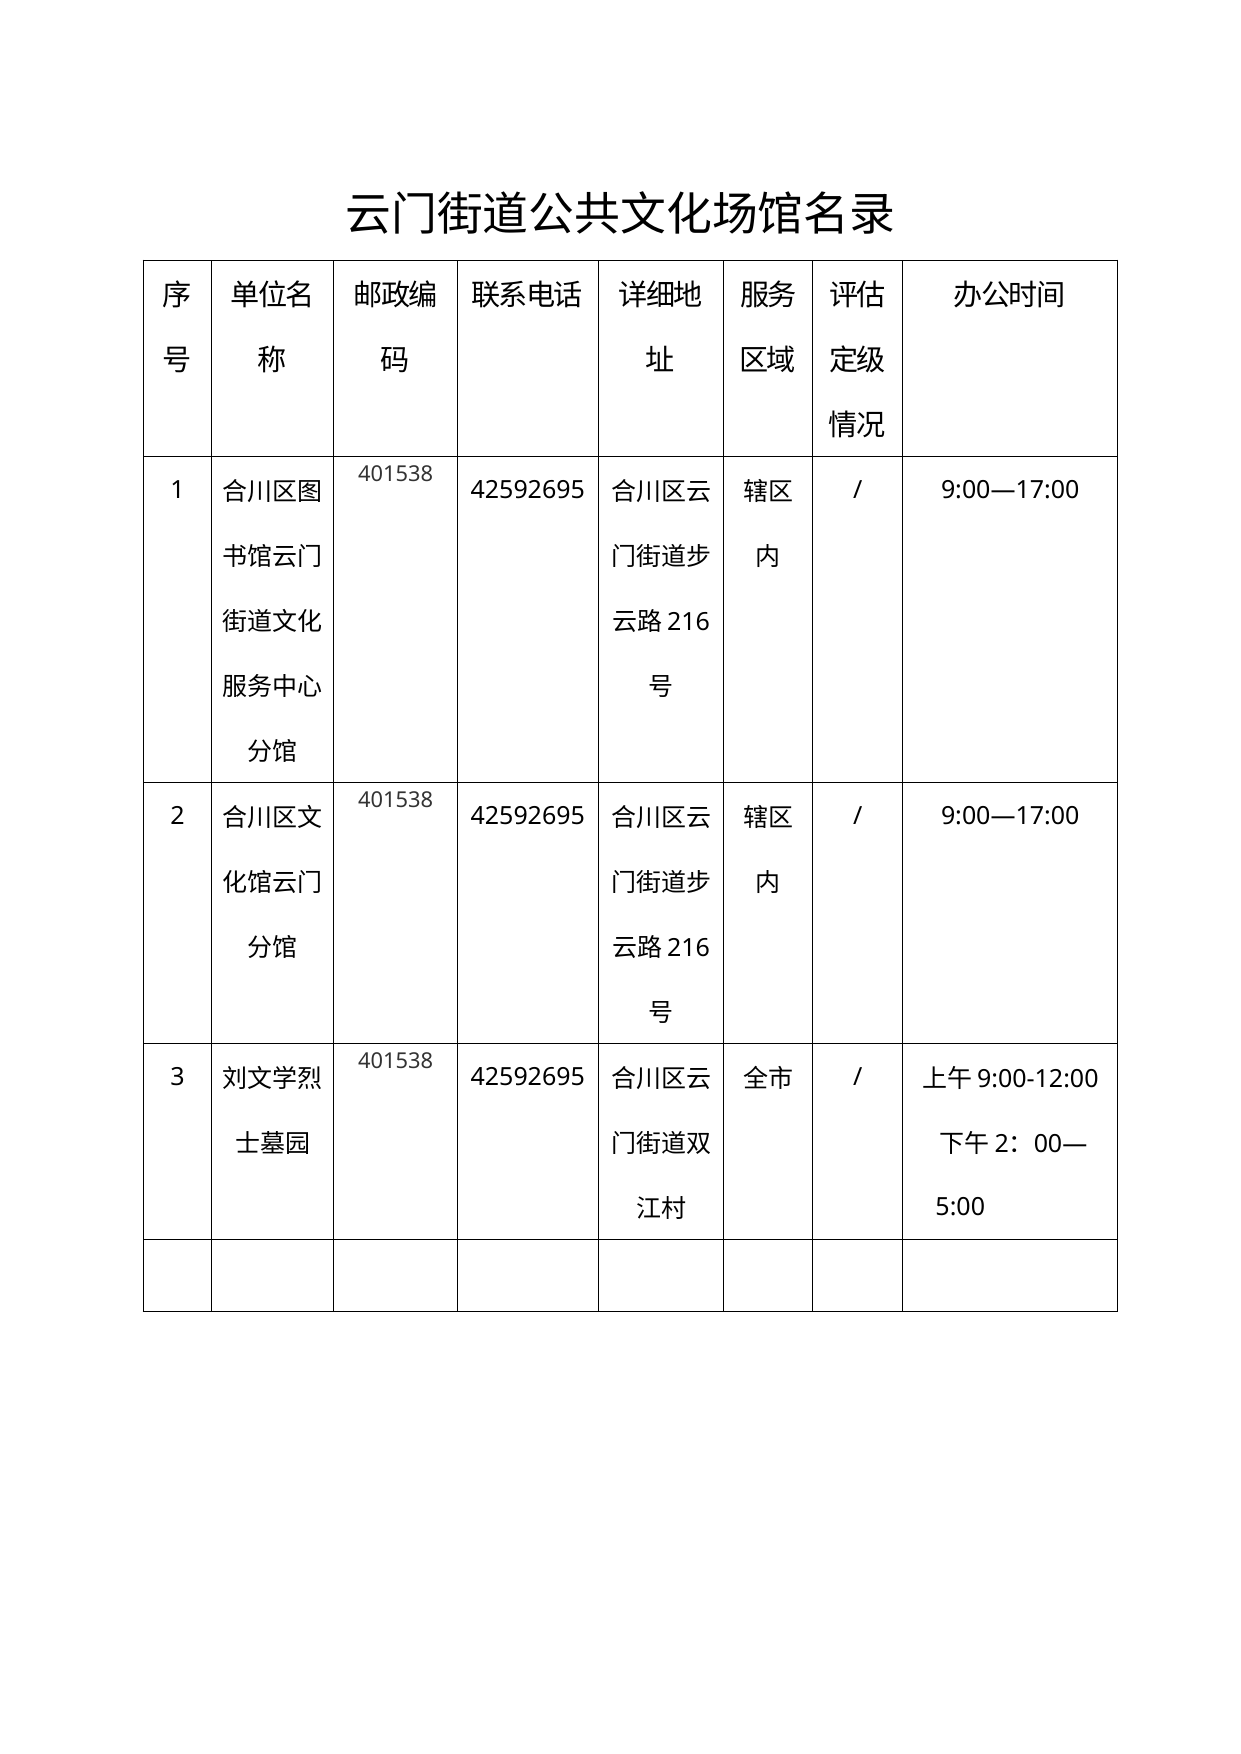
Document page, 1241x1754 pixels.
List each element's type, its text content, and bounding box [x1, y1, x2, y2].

table_header 详细地址 [599, 261, 723, 456]
table_cell 上午9:00-12:00 下午2：00—5:00 [903, 1044, 1117, 1239]
table_header 联系电话 [458, 261, 598, 456]
table_cell 401538 [334, 457, 457, 782]
table_cell [458, 1240, 598, 1311]
table_cell 合川区云门街道双江村 [599, 1044, 723, 1239]
table_cell / [813, 1044, 902, 1239]
table_cell 全市 [724, 1044, 812, 1239]
table_cell 合川区图书馆云门街道文化服务中心分馆 [212, 457, 333, 782]
table_cell [144, 1240, 211, 1311]
table_header 单位名称 [212, 261, 333, 456]
table_cell 3 [144, 1044, 211, 1239]
table_cell 合川区云门街道步云路216号 [599, 457, 723, 782]
table_cell 9:00—17:00 [903, 783, 1117, 1043]
text 云门街道公共文化场馆名录 [187, 162, 1053, 259]
table_cell 刘文学烈士墓园 [212, 1044, 333, 1239]
table_cell 401538 [334, 783, 457, 1043]
table_cell 401538 [334, 1044, 457, 1239]
table_cell 42592695 [458, 783, 598, 1043]
table_cell 辖区内 [724, 457, 812, 782]
table_cell 1 [144, 457, 211, 782]
table_cell [599, 1240, 723, 1311]
table_header 办公时间 [903, 261, 1117, 456]
table_cell [724, 1240, 812, 1311]
table_cell [813, 1240, 902, 1311]
table_cell 合川区文化馆云门分馆 [212, 783, 333, 1043]
table_header 序号 [144, 261, 211, 456]
table_header 服务区域 [724, 261, 812, 456]
table_cell [903, 1240, 1117, 1311]
table_header 邮政编码 [334, 261, 457, 456]
table_cell 42592695 [458, 1044, 598, 1239]
table_cell 9:00—17:00 [903, 457, 1117, 782]
table_cell / [813, 783, 902, 1043]
table_cell [212, 1240, 333, 1311]
table_cell [334, 1240, 457, 1311]
table_header 评估定级情况 [813, 261, 902, 456]
table_cell 2 [144, 783, 211, 1043]
table_cell 42592695 [458, 457, 598, 782]
table_cell 辖区内 [724, 783, 812, 1043]
table_cell 合川区云门街道步云路216号 [599, 783, 723, 1043]
table_cell / [813, 457, 902, 782]
